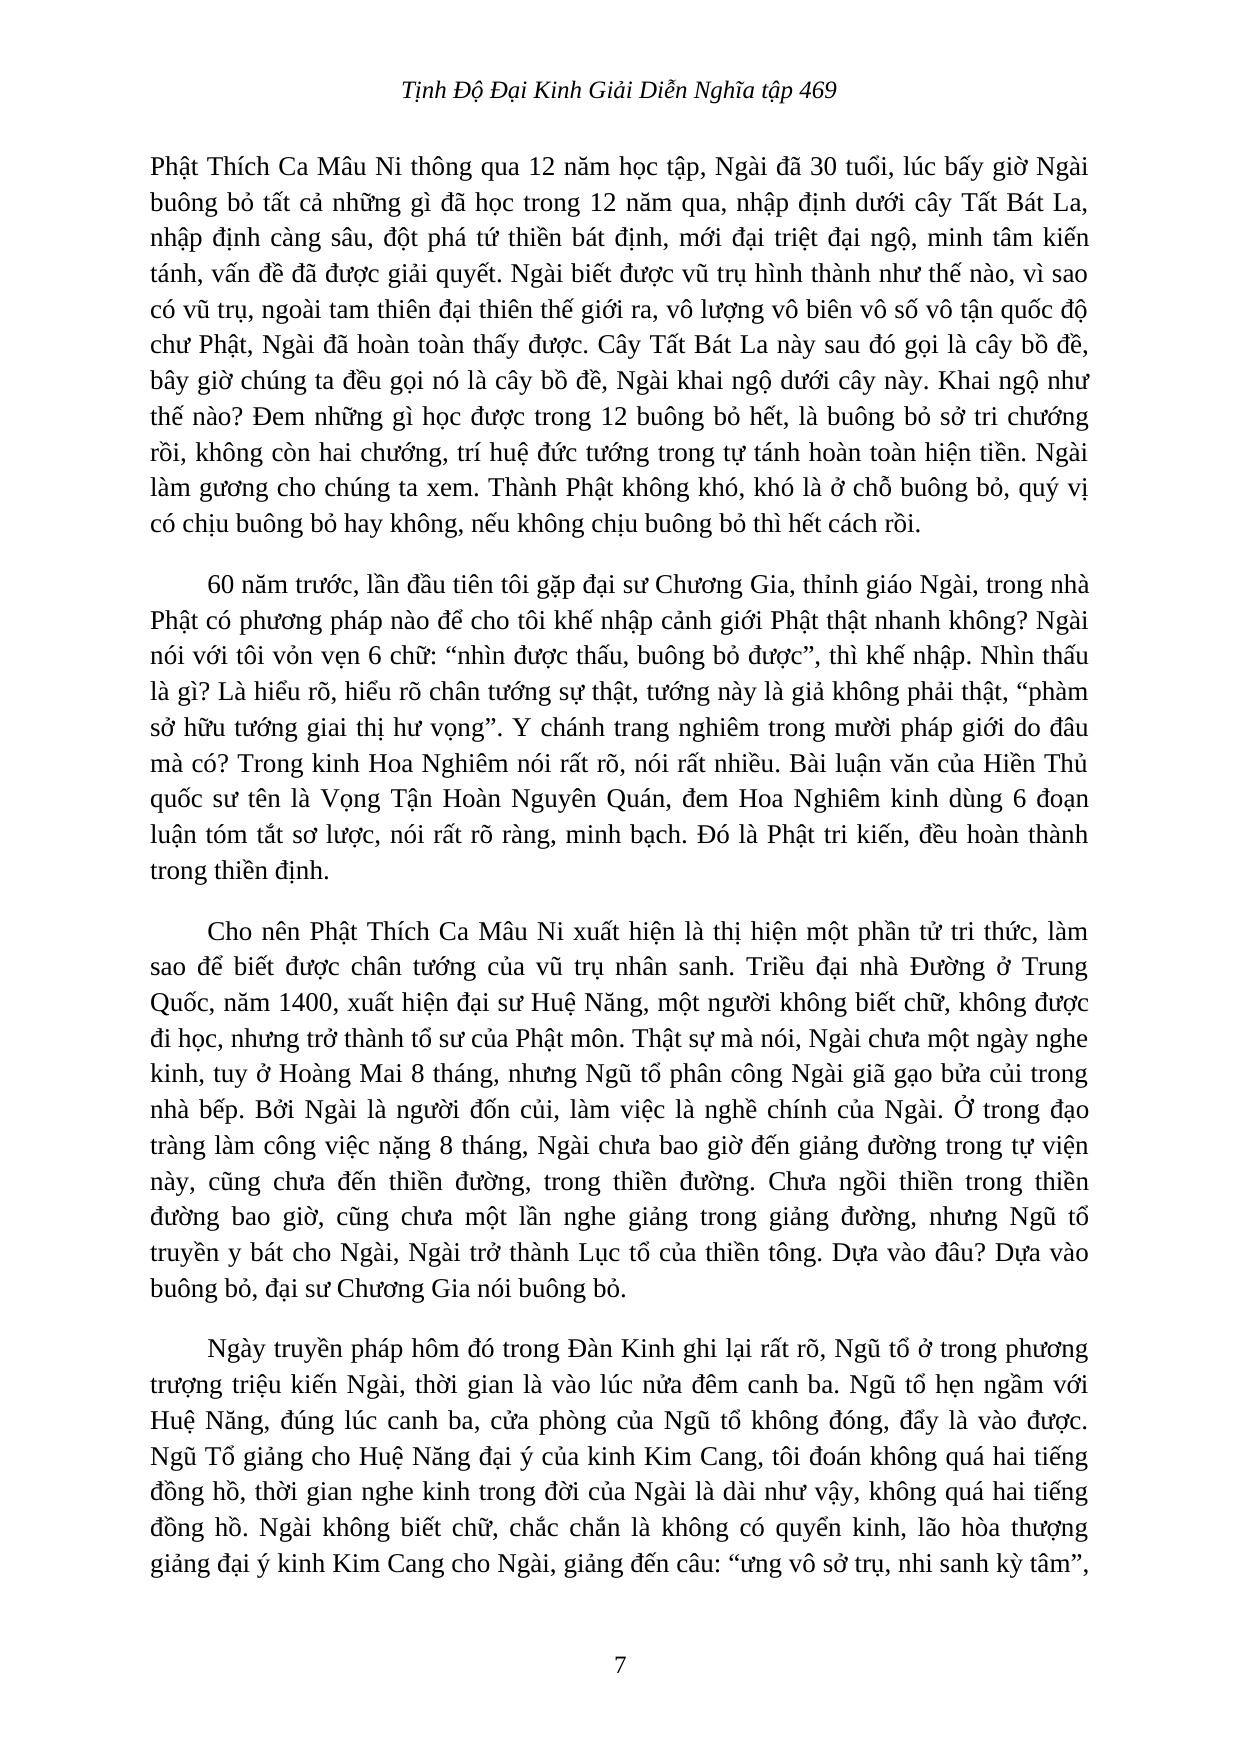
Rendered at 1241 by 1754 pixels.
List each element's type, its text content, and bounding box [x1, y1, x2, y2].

text Cho nên Phật Thích Ca Mâu Ni xuất hiện là thị hiện một phần tử tri thức, làm sao để biết được chân tướng của vũ trụ nhân sanh. Triều đại nhà Đường ở Trung Quốc, năm 1400, xuất hiện đại sư Huệ Năng, một người không biết chữ, không được đi học, nhưng trở thành tổ sư của Phật môn. Thật sự mà nói, Ngài chưa một ngày nghe kinh, tuy ở Hoàng Mai 8 tháng, nhưng Ngũ tổ phân công Ngài giã gạo bửa củi trong nhà bếp. Bởi Ngài là người đốn củi, làm việc là nghề chính của Ngài. Ở trong đạo tràng làm công việc nặng 8 tháng, Ngài chưa bao giờ đến giảng đường trong tự viện này, cũng chưa đến thiền đường, trong thiền đường. Chưa ngồi thiền trong thiền đường bao giờ, cũng chưa một lần nghe giảng trong giảng đường, nhưng Ngũ tổ truyền y bát cho Ngài, Ngài trở thành Lục tổ của thiền tông. Dựa vào đâu? Dựa vào buông bỏ, đại sư Chương Gia nói buông bỏ. [150, 914, 1090, 1303]
text 60 năm trước, lần đầu tiên tôi gặp đại sư Chương Gia, thỉnh giáo Ngài, trong nhà Phật có phương pháp nào để cho tôi khế nhập cảnh giới Phật thật nhanh không? Ngài nói với tôi vỏn vẹn 6 chữ: “nhìn được thấu, buông bỏ được”, thì khế nhập. Nhìn thấu là gì? Là hiểu rõ, hiểu rõ chân tướng sự thật, tướng này là giả không phải thật, “phàm sở hữu tướng giai thị hư vọng”. Y chánh trang nghiêm trong mười pháp giới do đâu mà có? Trong kinh Hoa Nghiêm nói rất rõ, nói rất nhiều. Bài luận văn của Hiền Thủ quốc sư tên là Vọng Tận Hoàn Nguyên Quán, đem Hoa Nghiêm kinh dùng 6 đoạn luận tóm tắt sơ lược, nói rất rõ ràng, minh bạch. Đó là Phật tri kiến, đều hoàn thành trong thiền định. [150, 568, 1090, 885]
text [150, 1333, 1090, 1578]
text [150, 150, 1090, 538]
